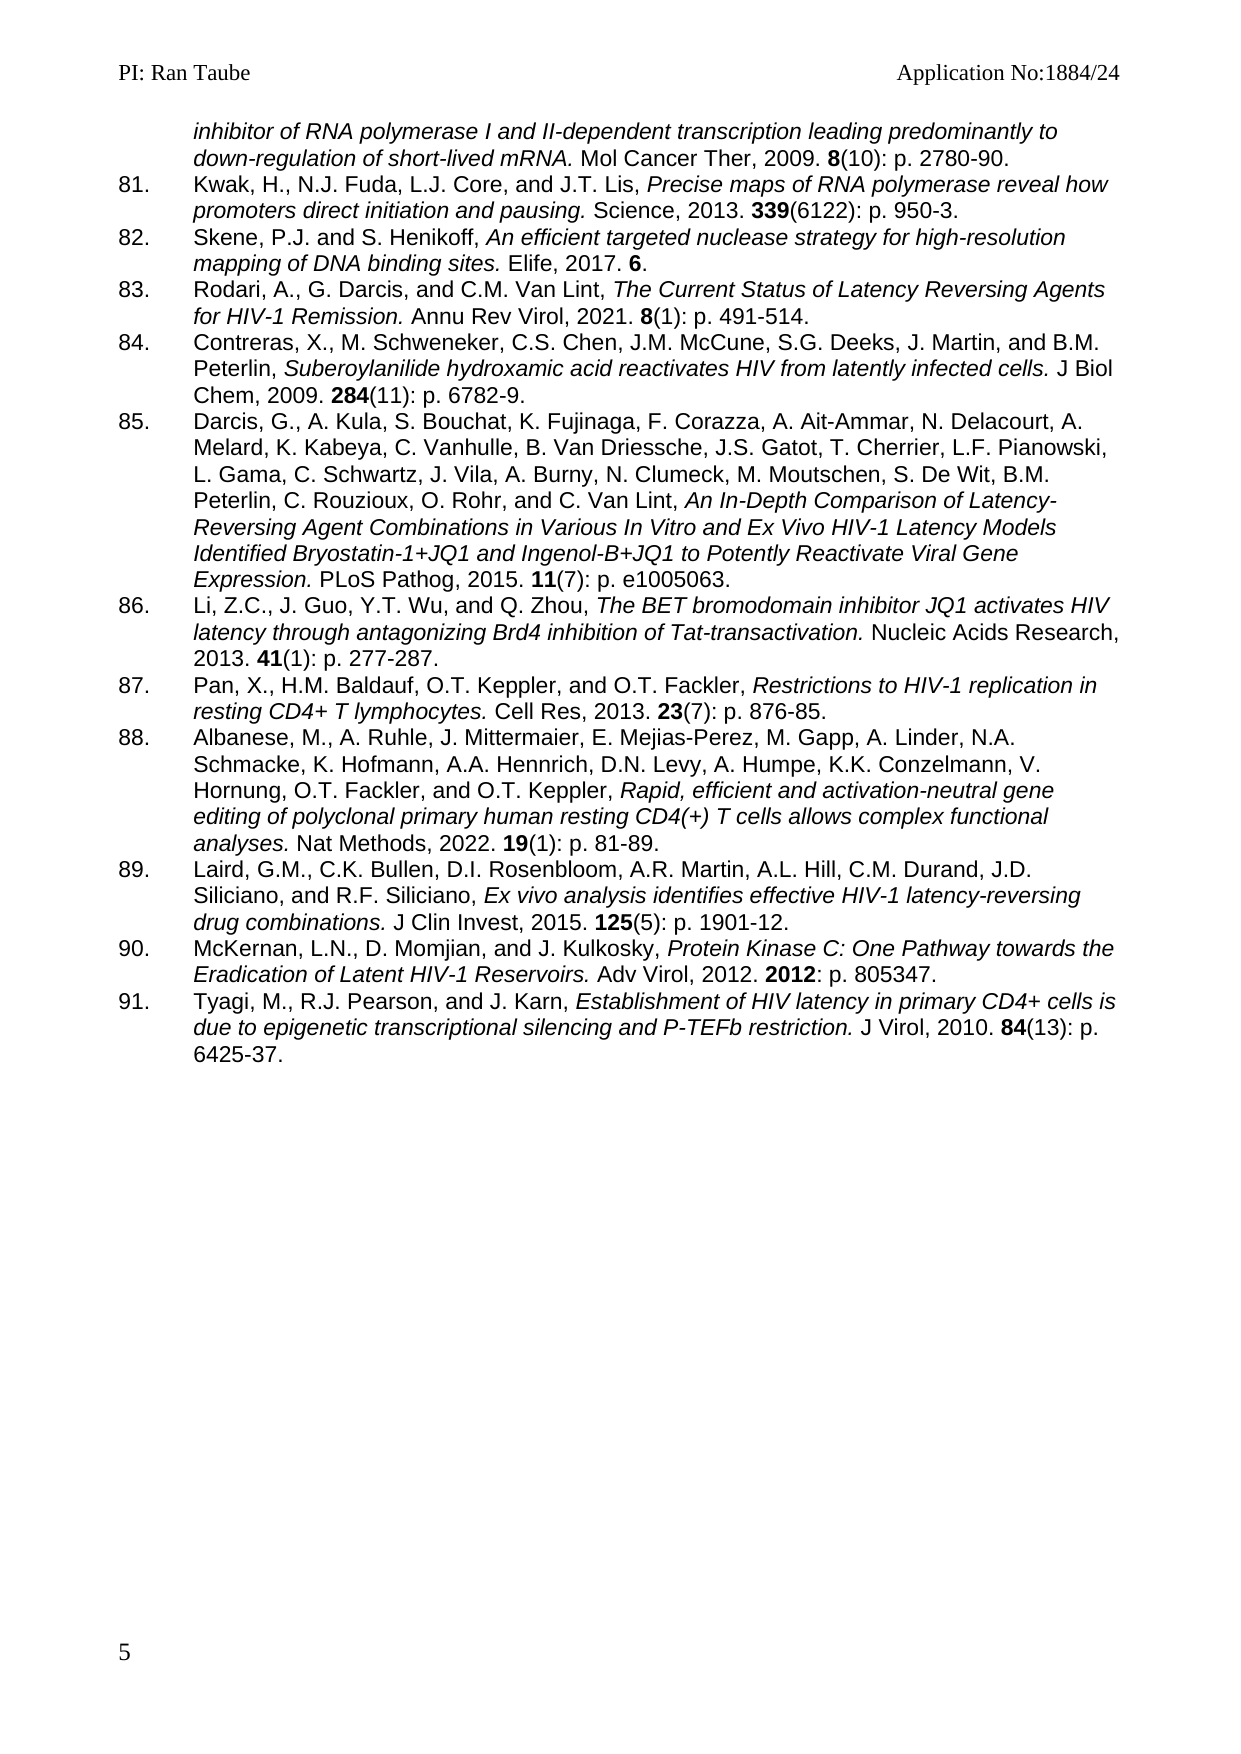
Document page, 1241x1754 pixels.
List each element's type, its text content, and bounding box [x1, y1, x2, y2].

text 84. Contreras, X., M. Schweneker, C.S. Chen, J.M. McCune, S.G. Deeks, J. Martin, and B.M. Peterlin, Suberoylanilide hydroxamic acid reactivates HIV from latently infected cells. J Biol Chem, 2009. 284(11): p. 6782-9. [118, 329, 1122, 408]
text 83. Rodari, A., G. Darcis, and C.M. Van Lint, The Current Status of Latency Reversing Agents for HIV-1 Remission. Annu Rev Virol, 2021. 8(1): p. 491-514. [118, 276, 1122, 329]
text 91. Tyagi, M., R.J. Pearson, and J. Karn, Establishment of HIV latency in primary CD4+ cells is due to epigenetic transcriptional silencing and P-TEFb restriction. J Virol, 2010. 84(13): p. 6425-37. [118, 988, 1122, 1067]
text 89. Laird, G.M., C.K. Bullen, D.I. Rosenbloom, A.R. Martin, A.L. Hill, C.M. Durand, J.D. Siliciano, and R.F. Siliciano, Ex vivo analysis identifies effective HIV-1 latency-reversing drug combinations. J Clin Invest, 2015. 125(5): p. 1901-12. [118, 856, 1122, 935]
text 90. McKernan, L.N., D. Momjian, and J. Kulkosky, Protein Kinase C: One Pathway towards the Eradication of Latent HIV-1 Reservoirs. Adv Virol, 2012. 2012: p. 805347. [118, 935, 1122, 988]
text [118, 118, 1122, 171]
text 88. Albanese, M., A. Ruhle, J. Mittermaier, E. Mejias-Perez, M. Gapp, A. Linder, N.A. Schmacke, K. Hofmann, A.A. Hennrich, D.N. Levy, A. Humpe, K.K. Conzelmann, V. Hornung, O.T. Fackler, and O.T. Keppler, Rapid, efficient and activation-neutral gene editing of polyclonal primary human resting CD4(+) T cells allows complex functional analyses. Nat Methods, 2022. 19(1): p. 81-89. [118, 724, 1122, 856]
text 86. Li, Z.C., J. Guo, Y.T. Wu, and Q. Zhou, The BET bromodomain inhibitor JQ1 activates HIV latency through antagonizing Brd4 inhibition of Tat-transactivation. Nucleic Acids Research, 2013. 41(1): p. 277-287. [118, 592, 1122, 672]
text 82. Skene, P.J. and S. Henikoff, An efficient targeted nuclease strategy for high-resolution mapping of DNA binding sites. Elife, 2017. 6. [118, 223, 1122, 276]
text 87. Pan, X., H.M. Baldauf, O.T. Keppler, and O.T. Fackler, Restrictions to HIV-1 replication in resting CD4+ T lymphocytes. Cell Res, 2013. 23(7): p. 876-85. [118, 672, 1122, 724]
text 85. Darcis, G., A. Kula, S. Bouchat, K. Fujinaga, F. Corazza, A. Ait-Ammar, N. Delacourt, A. Melard, K. Kabeya, C. Vanhulle, B. Van Driessche, J.S. Gatot, T. Cherrier, L.F. Pianowski, L. Gama, C. Schwartz, J. Vila, A. Burny, N. Clumeck, M. Moutschen, S. De Wit, B.M. Peterlin, C. Rouzioux, O. Rohr, and C. Van Lint, An In-Depth Comparison of Latency-Reversing Agent Combinations in Various In Vitro and Ex Vivo HIV-1 Latency Models Identified Bryostatin-1+JQ1 and Ingenol-B+JQ1 to Potently Reactivate Viral Gene Expression. PLoS Pathog, 2015. 11(7): p. e1005063. [118, 408, 1122, 592]
text 81. Kwak, H., N.J. Fuda, L.J. Core, and J.T. Lis, Precise maps of RNA polymerase reveal how promoters direct initiation and pausing. Science, 2013. 339(6122): p. 950-3. [118, 171, 1122, 223]
